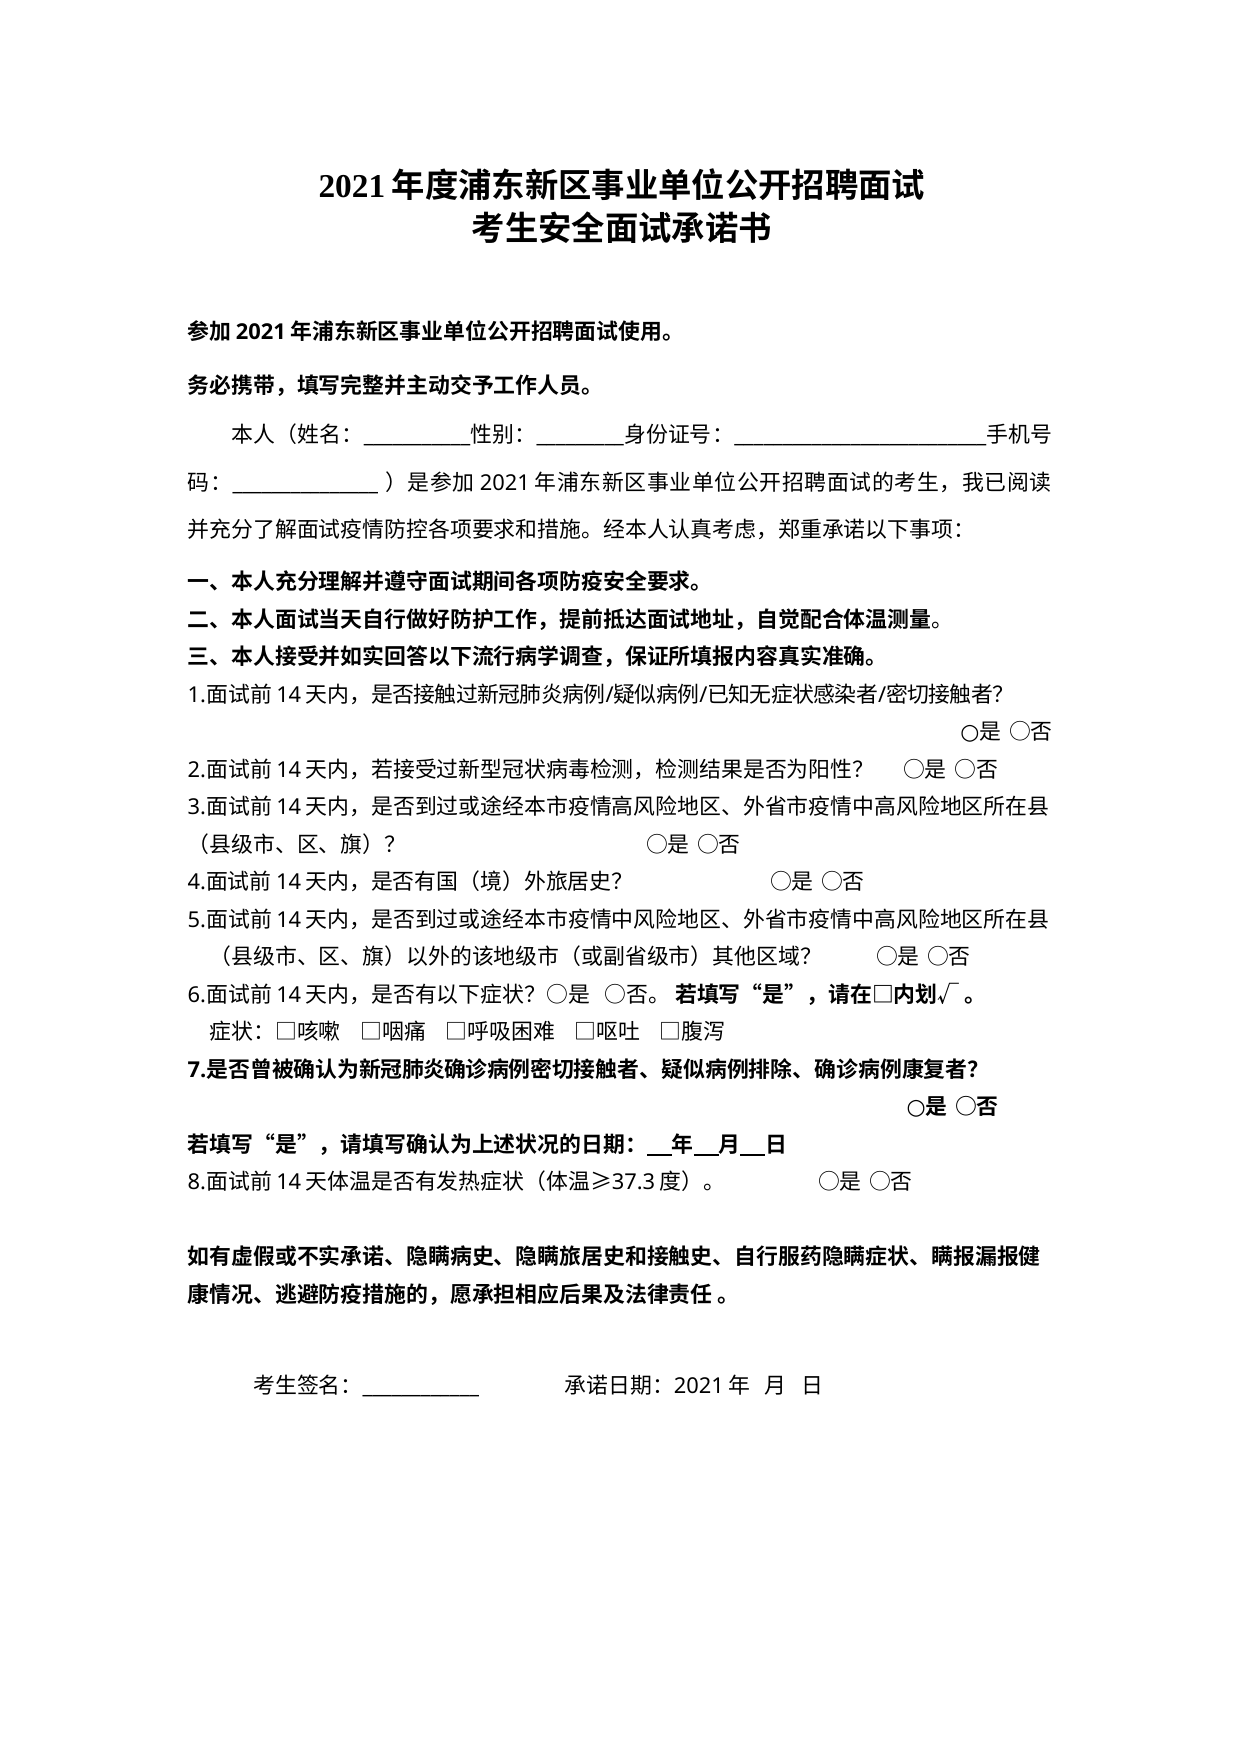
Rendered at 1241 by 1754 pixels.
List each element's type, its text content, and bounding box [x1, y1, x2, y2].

text 症状：□咳嗽 □咽痛 □呼吸困难 □呕吐 □腹泻 [187, 1010, 1053, 1047]
list 2.面试前14天内，若接受过新型冠状病毒检测，检测结果是否为阳性？ ○是 ○否 [187, 747, 1053, 785]
list ○是 ○否 [187, 710, 1053, 747]
text 若填写“是”，请填写确认为上述状况的日期： 年 月 日 [187, 1122, 1053, 1160]
text 考生签名：____________ 承诺日期：2021年 月 日 [187, 1363, 1053, 1401]
list 3.面试前14天内，是否到过或途经本市疫情高风险地区、外省市疫情中高风险地区所在县（县级市、区、旗）？ ○是 ○否 [187, 785, 1053, 860]
text 参加2021年浦东新区事业单位公开招聘面试使用。 [187, 309, 1053, 347]
text ○是 ○否 [187, 1085, 1053, 1122]
text 8.面试前14天体温是否有发热症状（体温≥37.3度）。 ○是 ○否 [187, 1160, 1053, 1197]
list 6.面试前14天内，是否有以下症状？○是 ○否。 若填写“是”，请在□内划√ 。 [187, 972, 1053, 1010]
text 二、本人面试当天自行做好防护工作，提前抵达面试地址，自觉配合体温测量。 [187, 597, 1053, 635]
list 4.面试前14天内，是否有国（境）外旅居史？ ○是 ○否 [187, 860, 1053, 897]
text 三、本人接受并如实回答以下流行病学调查，保证所填报内容真实准确。 [187, 635, 1053, 672]
list 如有虚假或不实承诺、隐瞒病史、隐瞒旅居史和接触史、自行服药隐瞒症状、瞒报漏报健康情况、逃避防疫措施的，愿承担相应后果及法律责任 。 [187, 1235, 1053, 1310]
text 2021年度浦东新区事业单位公开招聘面试 [187, 162, 1056, 206]
text 考生安全面试承诺书 [187, 206, 1056, 249]
list 1.面试前14天内，是否接触过新冠肺炎病例/疑似病例/已知无症状感染者/密切接触者？ [187, 672, 1053, 710]
text 一、本人充分理解并遵守面试期间各项防疫安全要求。 [187, 560, 1053, 597]
text 7.是否曾被确认为新冠肺炎确诊病例密切接触者、疑似病例排除、确诊病例康复者？ [187, 1047, 1053, 1085]
text 本人（姓名：___________性别：_________身份证号：__________________________手机号码：_______________ ）是参加2021年浦东新区事业单位公开招聘面试的考生，我已阅读并充分了解面试疫情防控各项要求和措施。经本人认真考虑，郑重承诺以下事项： [187, 417, 1053, 544]
text 务必携带，填写完整并主动交予工作人员。 [187, 363, 1053, 401]
list 5.面试前14天内，是否到过或途经本市疫情中风险地区、外省市疫情中高风险地区所在县（县级市、区、旗）以外的该地级市（或副省级市）其他区域？ ○是 ○否 [187, 897, 1053, 972]
